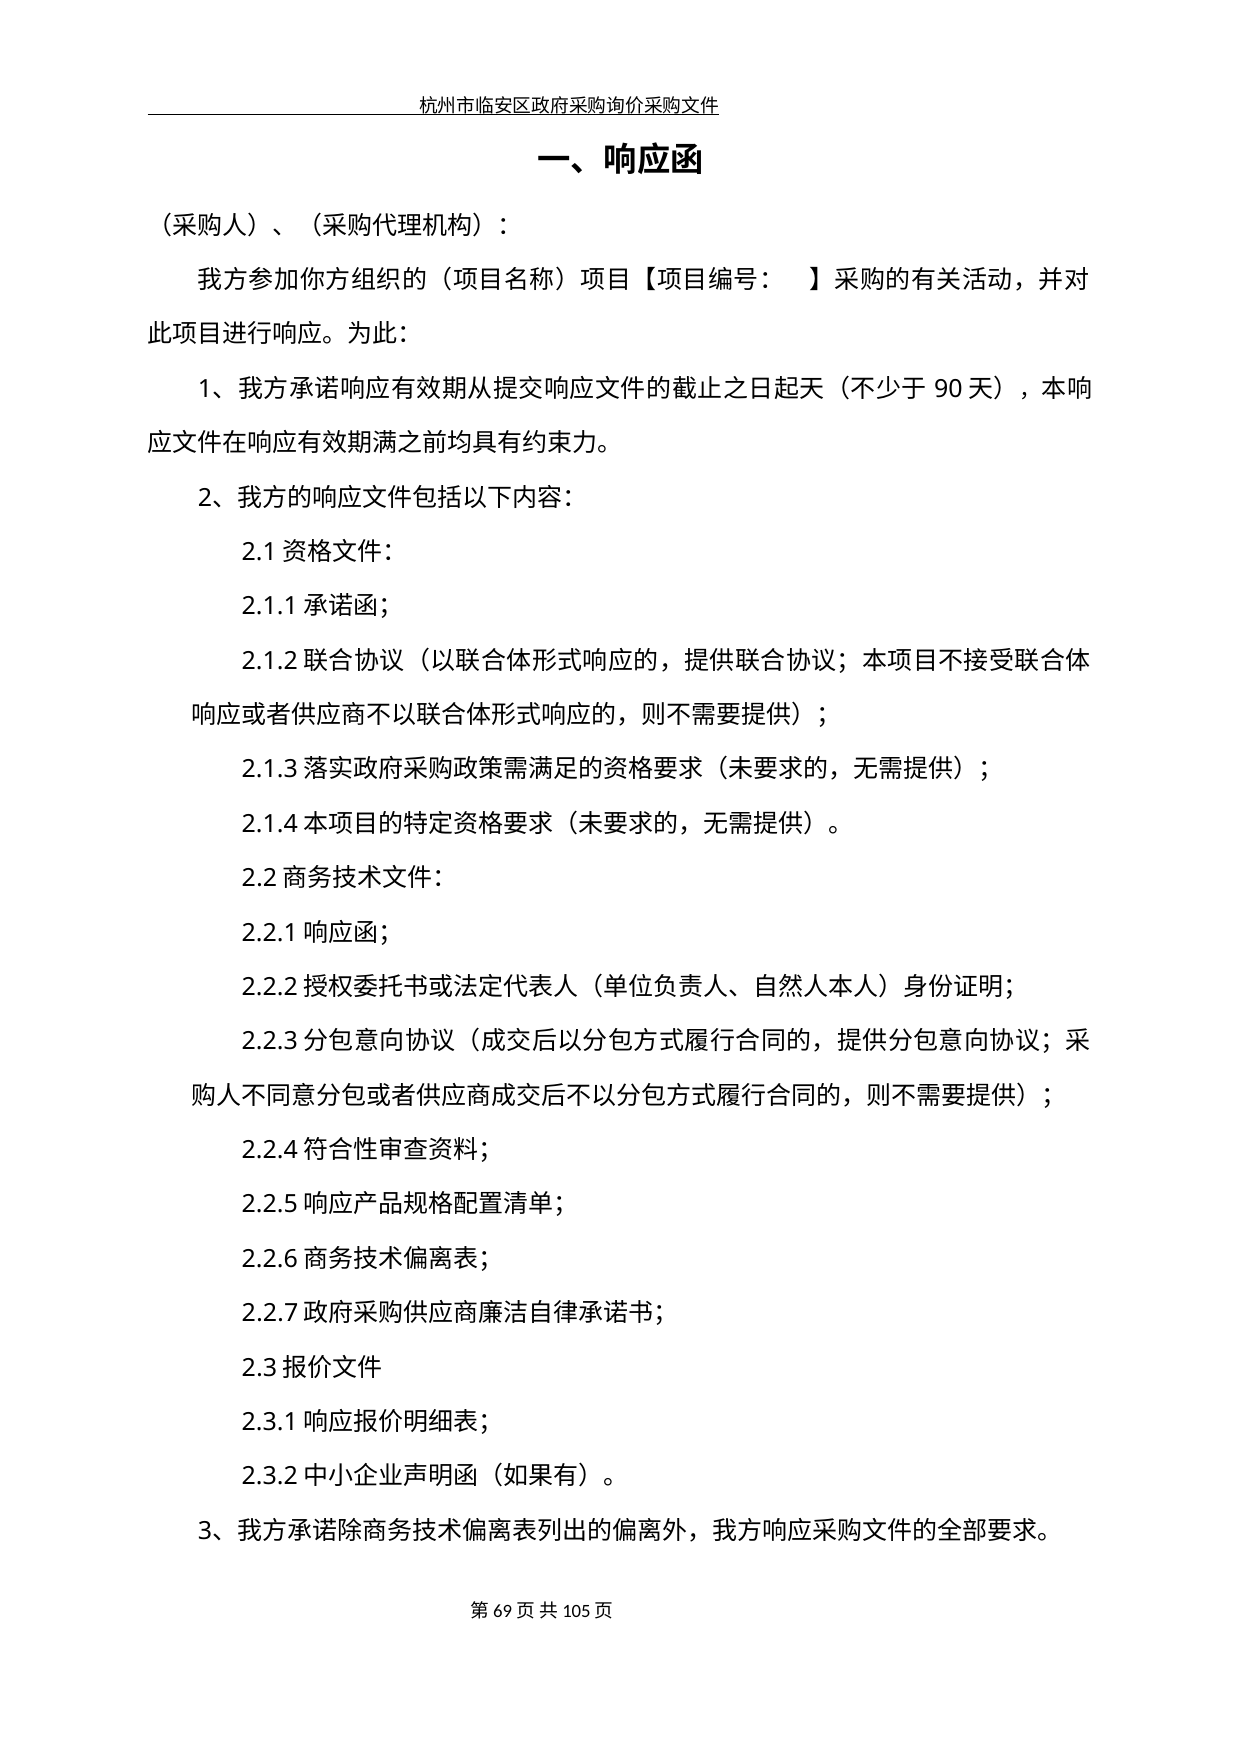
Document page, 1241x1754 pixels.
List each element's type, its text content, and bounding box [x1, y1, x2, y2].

text （采购人）、（采购代理机构）： [148, 205, 1092, 241]
text 2.2.2授权委托书或法定代表人（单位负责人、自然人本人）身份证明； [191, 966, 1092, 1003]
text 2.1.1承诺函； [191, 586, 1092, 622]
text 2.2.7政府采购供应商廉洁自律承诺书； [191, 1293, 1092, 1329]
text 2.2.4符合性审查资料； [191, 1129, 1092, 1166]
text 2.1.3落实政府采购政策需满足的资格要求（未要求的，无需提供）； [191, 749, 1092, 785]
text 2.1.2联合协议（以联合体形式响应的，提供联合协议；本项目不接受联合体响应或者供应商不以联合体形式响应的，则不需要提供）； [191, 640, 1092, 731]
text 2.1.4本项目的特定资格要求（未要求的，无需提供）。 [191, 803, 1092, 839]
text 2.2商务技术文件： [191, 858, 1092, 894]
text 2.3.2中小企业声明函（如果有）。 [191, 1456, 1092, 1492]
text 一、响应函 [148, 133, 1092, 181]
text 2、我方的响应文件包括以下内容： [148, 477, 1092, 513]
text 2.2.6商务技术偏离表； [191, 1238, 1092, 1274]
text 3、我方承诺除商务技术偏离表列出的偏离外，我方响应采购文件的全部要求。 [148, 1510, 1092, 1546]
text 我方参加你方组织的（项目名称）项目【项目编号： 】采购的有关活动，并对此项目进行响应。为此： [148, 259, 1092, 350]
text 2.3报价文件 [191, 1347, 1092, 1383]
text 2.2.1响应函； [191, 912, 1092, 948]
text 2.2.5响应产品规格配置清单； [191, 1184, 1092, 1220]
text 2.3.1响应报价明细表； [191, 1401, 1092, 1438]
text 2.1资格文件： [191, 531, 1092, 568]
text 1、我方承诺响应有效期从提交响应文件的截止之日起天（不少于90天），本响应文件在响应有效期满之前均具有约束力。 [148, 368, 1092, 459]
text 2.2.3分包意向协议（成交后以分包方式履行合同的，提供分包意向协议；采购人不同意分包或者供应商成交后不以分包方式履行合同的，则不需要提供）； [191, 1021, 1092, 1111]
